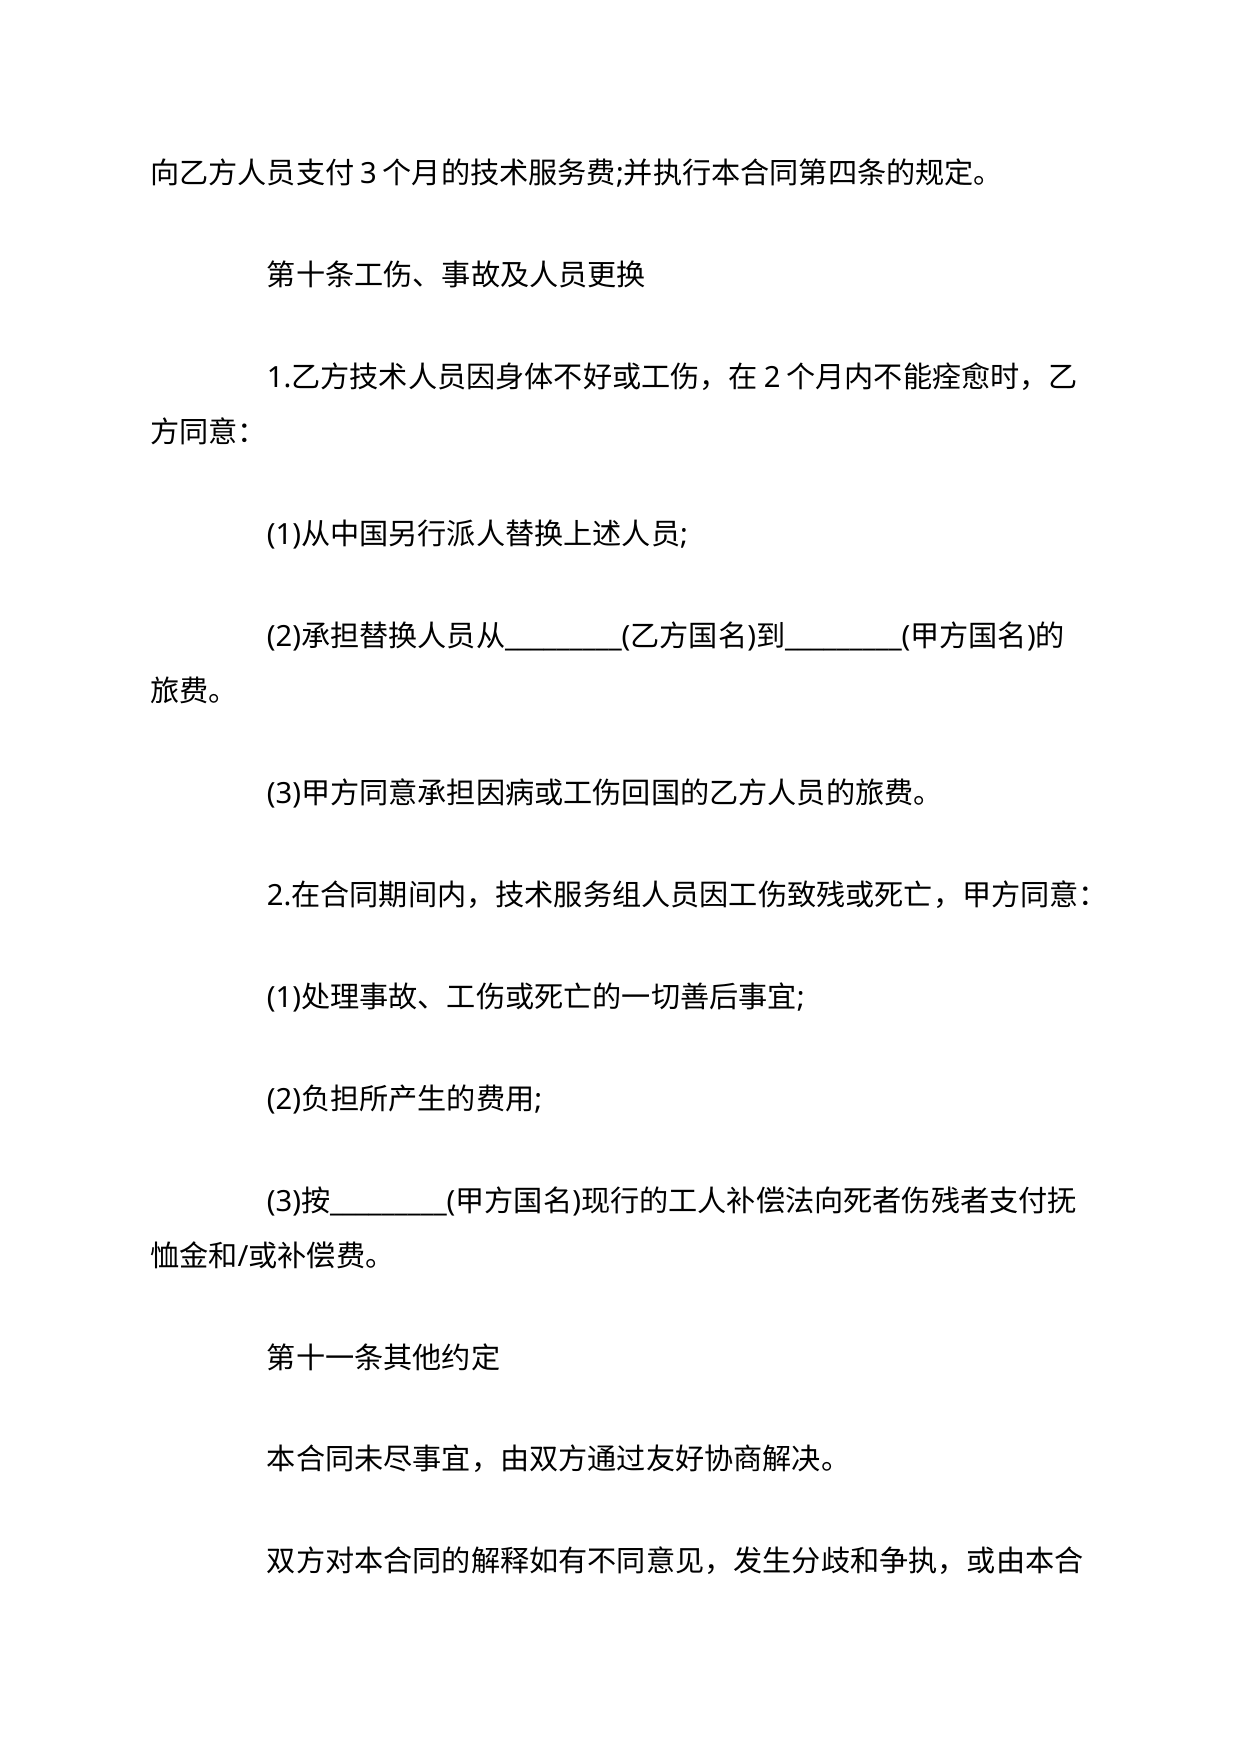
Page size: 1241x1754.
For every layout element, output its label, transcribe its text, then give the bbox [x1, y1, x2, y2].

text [150, 1538, 1090, 1580]
text 1.乙方技术人员因身体不好或工伤，在2个月内不能痊愈时，乙方同意： [150, 354, 1090, 451]
text (3)甲方同意承担因病或工伤回国的乙方人员的旅费。 [150, 769, 1090, 812]
text (2)负担所产生的费用; [150, 1075, 1090, 1118]
text (2)承担替换人员从_________(乙方国名)到_________(甲方国名)的旅费。 [150, 612, 1090, 710]
text 本合同未尽事宜，由双方通过友好协商解决。 [150, 1436, 1090, 1478]
text 2.在合同期间内，技术服务组人员因工伤致残或死亡，甲方同意： [150, 871, 1090, 914]
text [150, 150, 1090, 192]
text (1)处理事故、工伤或死亡的一切善后事宜; [150, 973, 1090, 1016]
text 第十一条其他约定 [150, 1334, 1090, 1376]
text (1)从中国另行派人替换上述人员; [150, 511, 1090, 553]
text (3)按_________(甲方国名)现行的工人补偿法向死者伤残者支付抚恤金和/或补偿费。 [150, 1177, 1090, 1274]
text 第十条工伤、事故及人员更换 [150, 252, 1090, 294]
